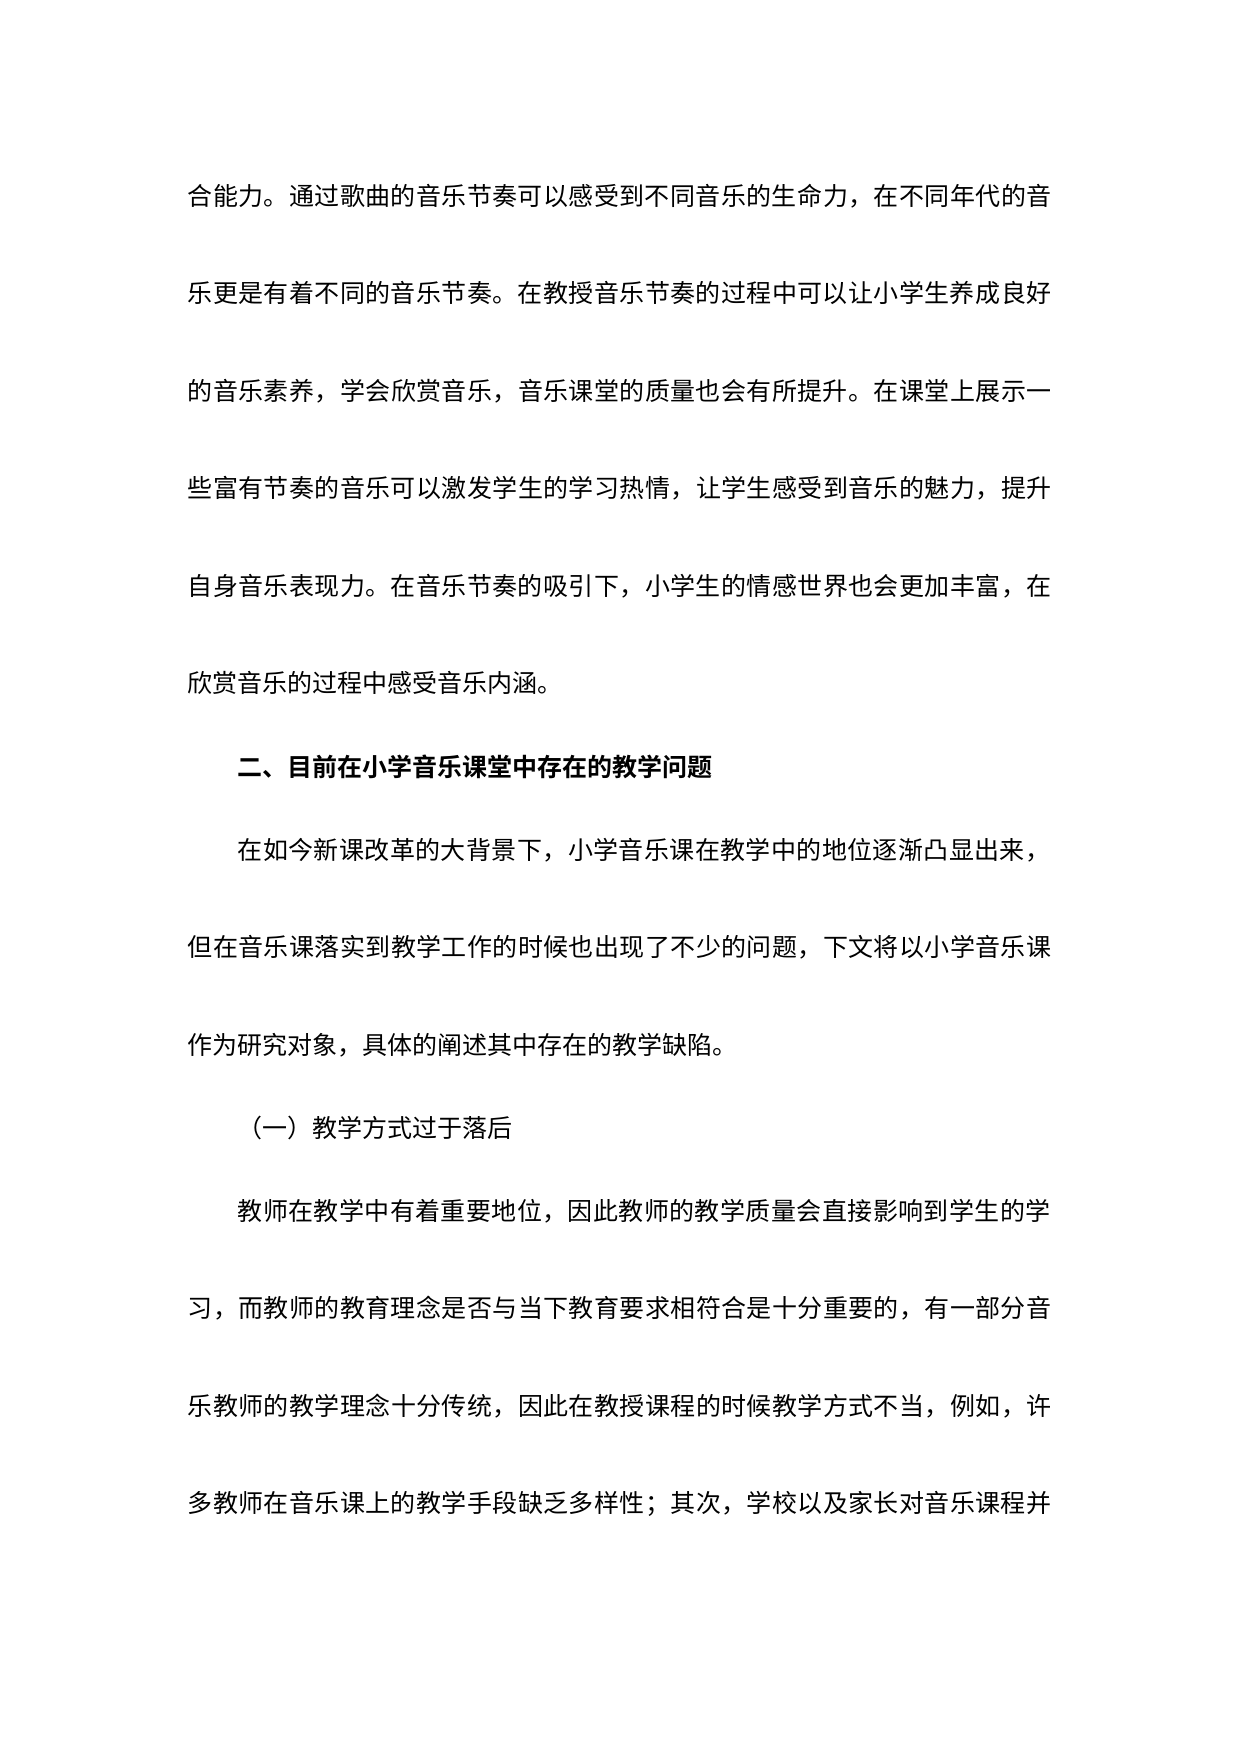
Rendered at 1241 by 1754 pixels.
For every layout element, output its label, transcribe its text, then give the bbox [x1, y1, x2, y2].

text 二、目前在小学音乐课堂中存在的教学问题 [187, 733, 1053, 798]
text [187, 1177, 1053, 1534]
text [187, 162, 1053, 714]
text 在如今新课改革的大背景下，小学音乐课在教学中的地位逐渐凸显出来，但在音乐课落实到教学工作的时候也出现了不少的问题，下文将以小学音乐课作为研究对象，具体的阐述其中存在的教学缺陷。 [187, 816, 1053, 1076]
text （一）教学方式过于落后 [187, 1094, 1053, 1159]
